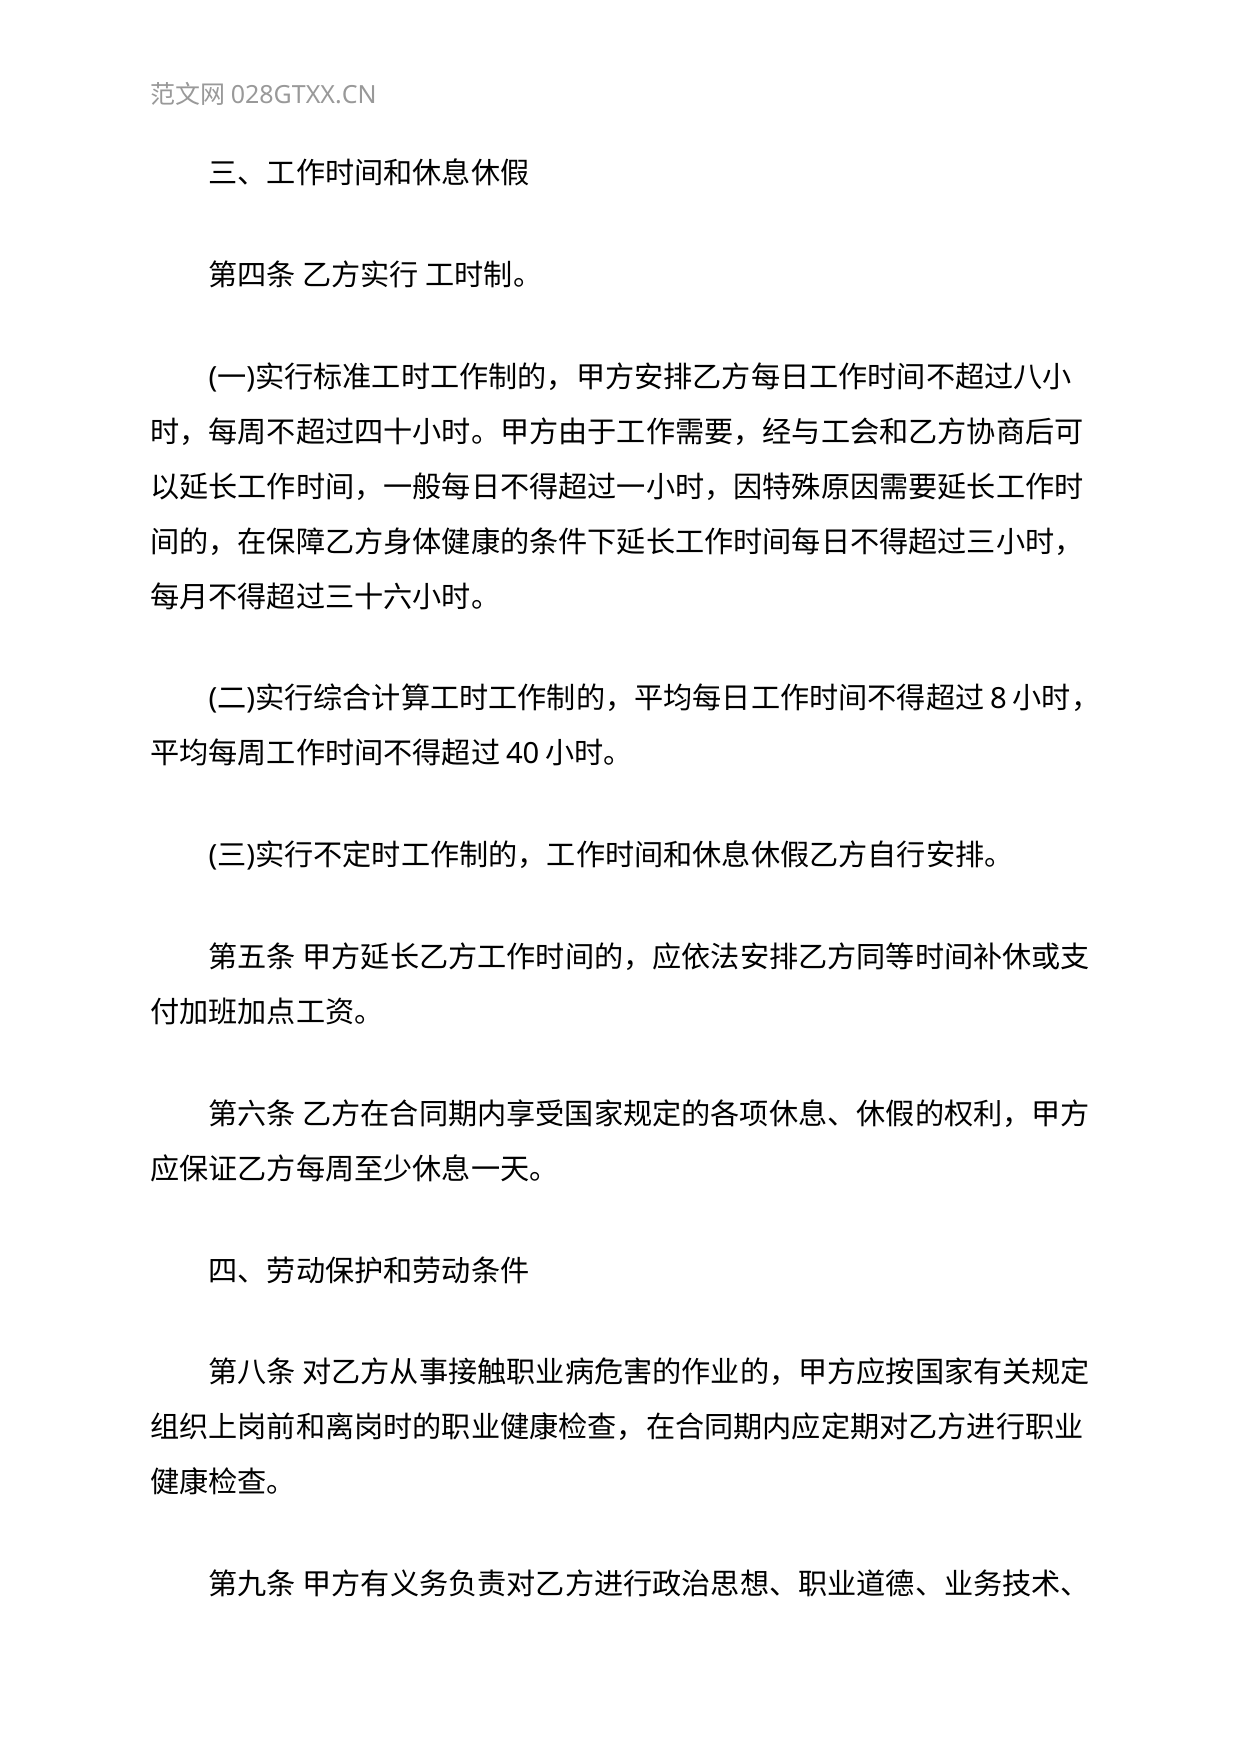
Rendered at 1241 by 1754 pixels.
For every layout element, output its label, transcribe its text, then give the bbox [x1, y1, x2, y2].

text 四、劳动保护和劳动条件 [150, 1247, 1090, 1289]
text (三)实行不定时工作制的，工作时间和休息休假乙方自行安排。 [150, 832, 1090, 874]
text 三、工作时间和休息休假 [150, 150, 1090, 192]
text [150, 1561, 1090, 1603]
text 第四条 乙方实行 工时制。 [150, 252, 1090, 294]
text (二)实行综合计算工时工作制的，平均每日工作时间不得超过8小时，平均每周工作时间不得超过40小时。 [150, 675, 1090, 772]
text 第八条 对乙方从事接触职业病危害的作业的，甲方应按国家有关规定组织上岗前和离岗时的职业健康检查，在合同期内应定期对乙方进行职业健康检查。 [150, 1349, 1090, 1501]
text 第六条 乙方在合同期内享受国家规定的各项休息、休假的权利，甲方应保证乙方每周至少休息一天。 [150, 1091, 1090, 1188]
text 第五条 甲方延长乙方工作时间的，应依法安排乙方同等时间补休或支付加班加点工资。 [150, 934, 1090, 1031]
text (一)实行标准工时工作制的，甲方安排乙方每日工作时间不超过八小时，每周不超过四十小时。甲方由于工作需要，经与工会和乙方协商后可以延长工作时间，一般每日不得超过一小时，因特殊原因需要延长工作时间的，在保障乙方身体健康的条件下延长工作时间每日不得超过三小时，每月不得超过三十六小时。 [150, 353, 1090, 616]
